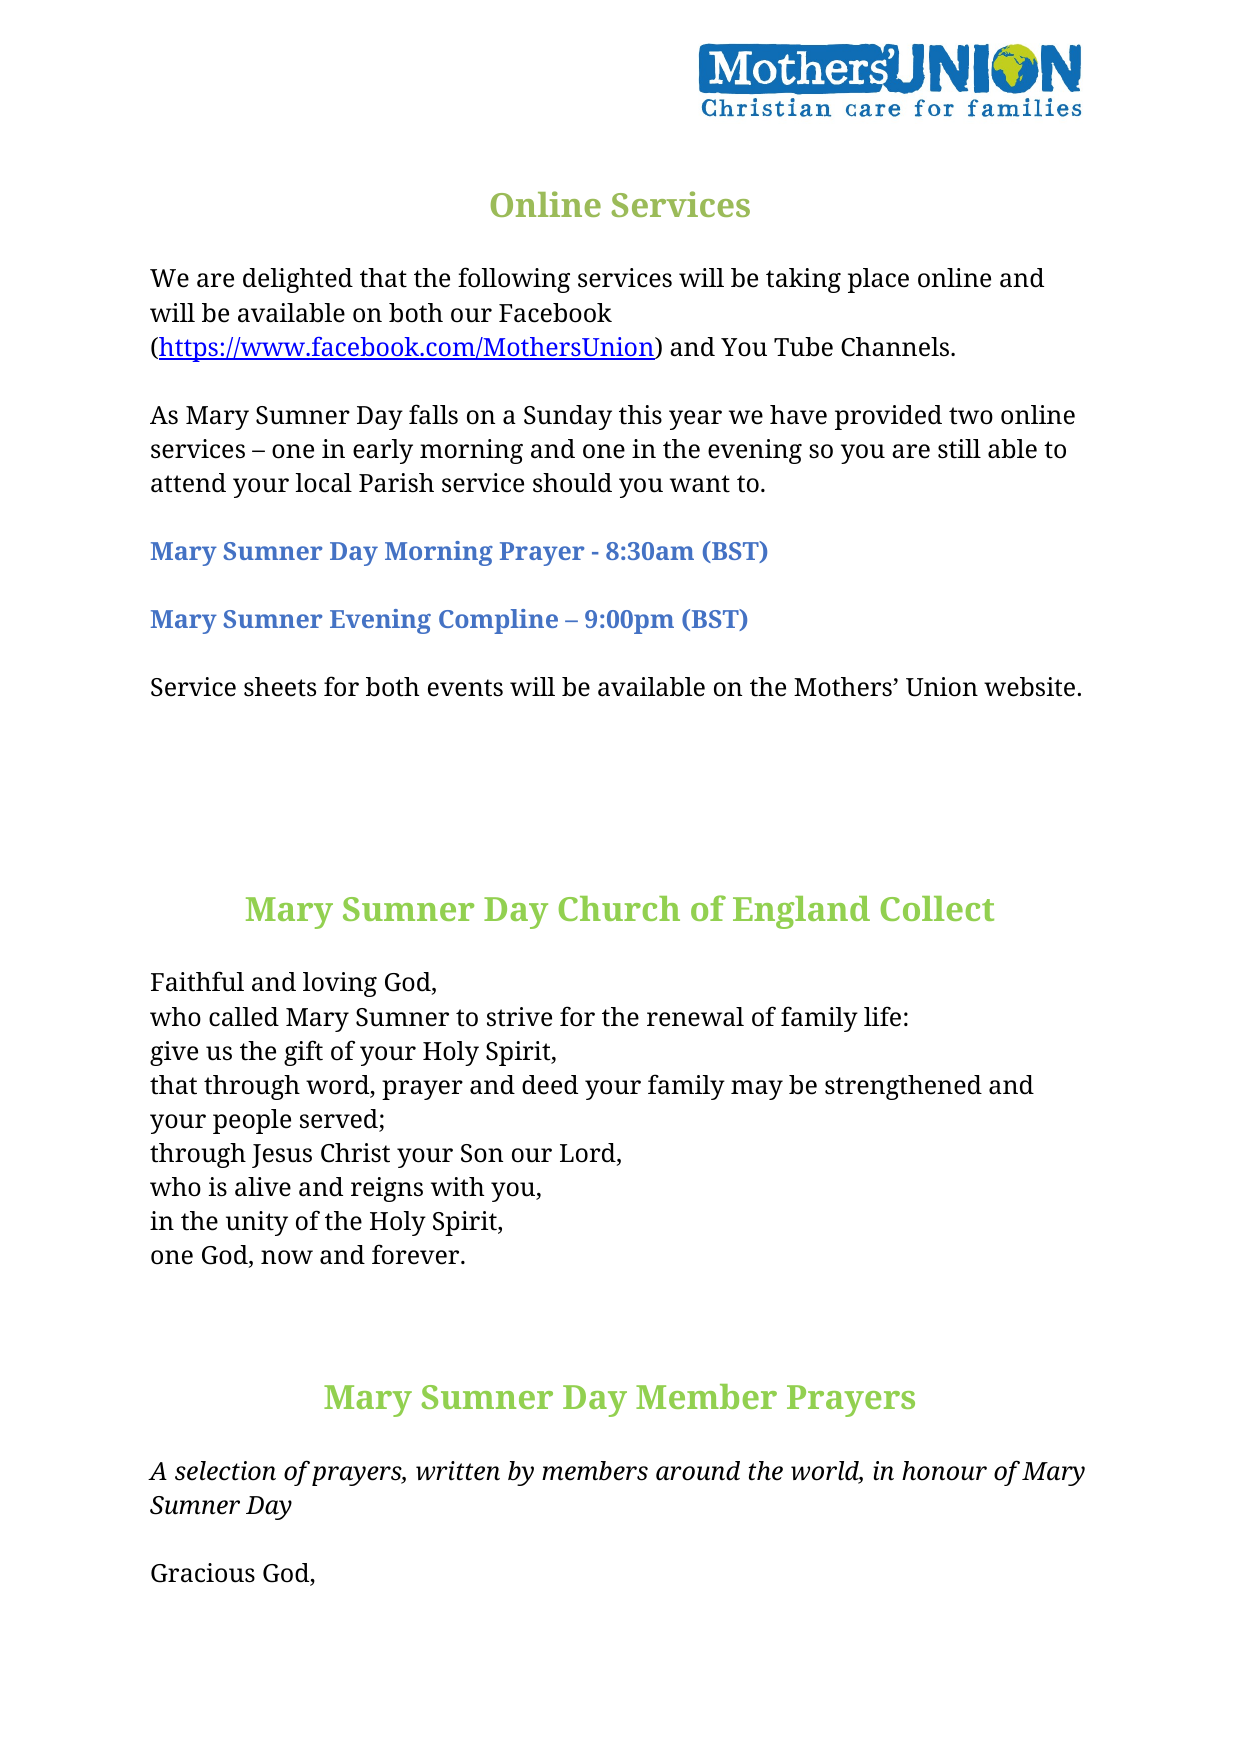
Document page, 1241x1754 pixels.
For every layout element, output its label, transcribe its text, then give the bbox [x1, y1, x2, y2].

text that through word, prayer and deed your family may be strengthened and your people served; [150, 1067, 1090, 1135]
text As Mary Sumner Day falls on a Sunday this year we have provided two online services – one in early morning and one in the evening so you are still able to attend your local Parish service should you want to. [150, 397, 1090, 499]
text A selection of prayers, written by members around the world, in honour of Mary Sumner Day [150, 1453, 1090, 1521]
text one God, now and forever. [150, 1238, 1090, 1272]
text We are delighted that the following services will be taking place online and will be available on both our Facebook (https://www.facebook.com/MothersUnion) and You Tube Channels. [150, 261, 1090, 363]
text Service sheets for both events will be available on the Mothers’ Union website. [150, 670, 1090, 704]
text Mary Sumner Day Morning Prayer - 8:30am (BST) [150, 534, 1090, 568]
text Gracious God, [150, 1556, 1090, 1589]
text Mary Sumner Day Member Prayers [150, 1374, 1090, 1419]
text give us the gift of your Holy Spirit, [150, 1033, 1090, 1067]
picture [690, 36, 1087, 124]
text in the unity of the Holy Spirit, [150, 1203, 1090, 1238]
subtitle Mary Sumner Day Church of England Collect [150, 886, 1090, 931]
text Mary Sumner Evening Compline – 9:00pm (BST) [150, 602, 1090, 636]
text who called Mary Sumner to strive for the renewal of family life: [150, 999, 1090, 1033]
subtitle Online Services [150, 182, 1090, 227]
text Faithful and loving God, [150, 965, 1090, 999]
text who is alive and reigns with you, [150, 1169, 1090, 1203]
text through Jesus Christ your Son our Lord, [150, 1135, 1090, 1169]
